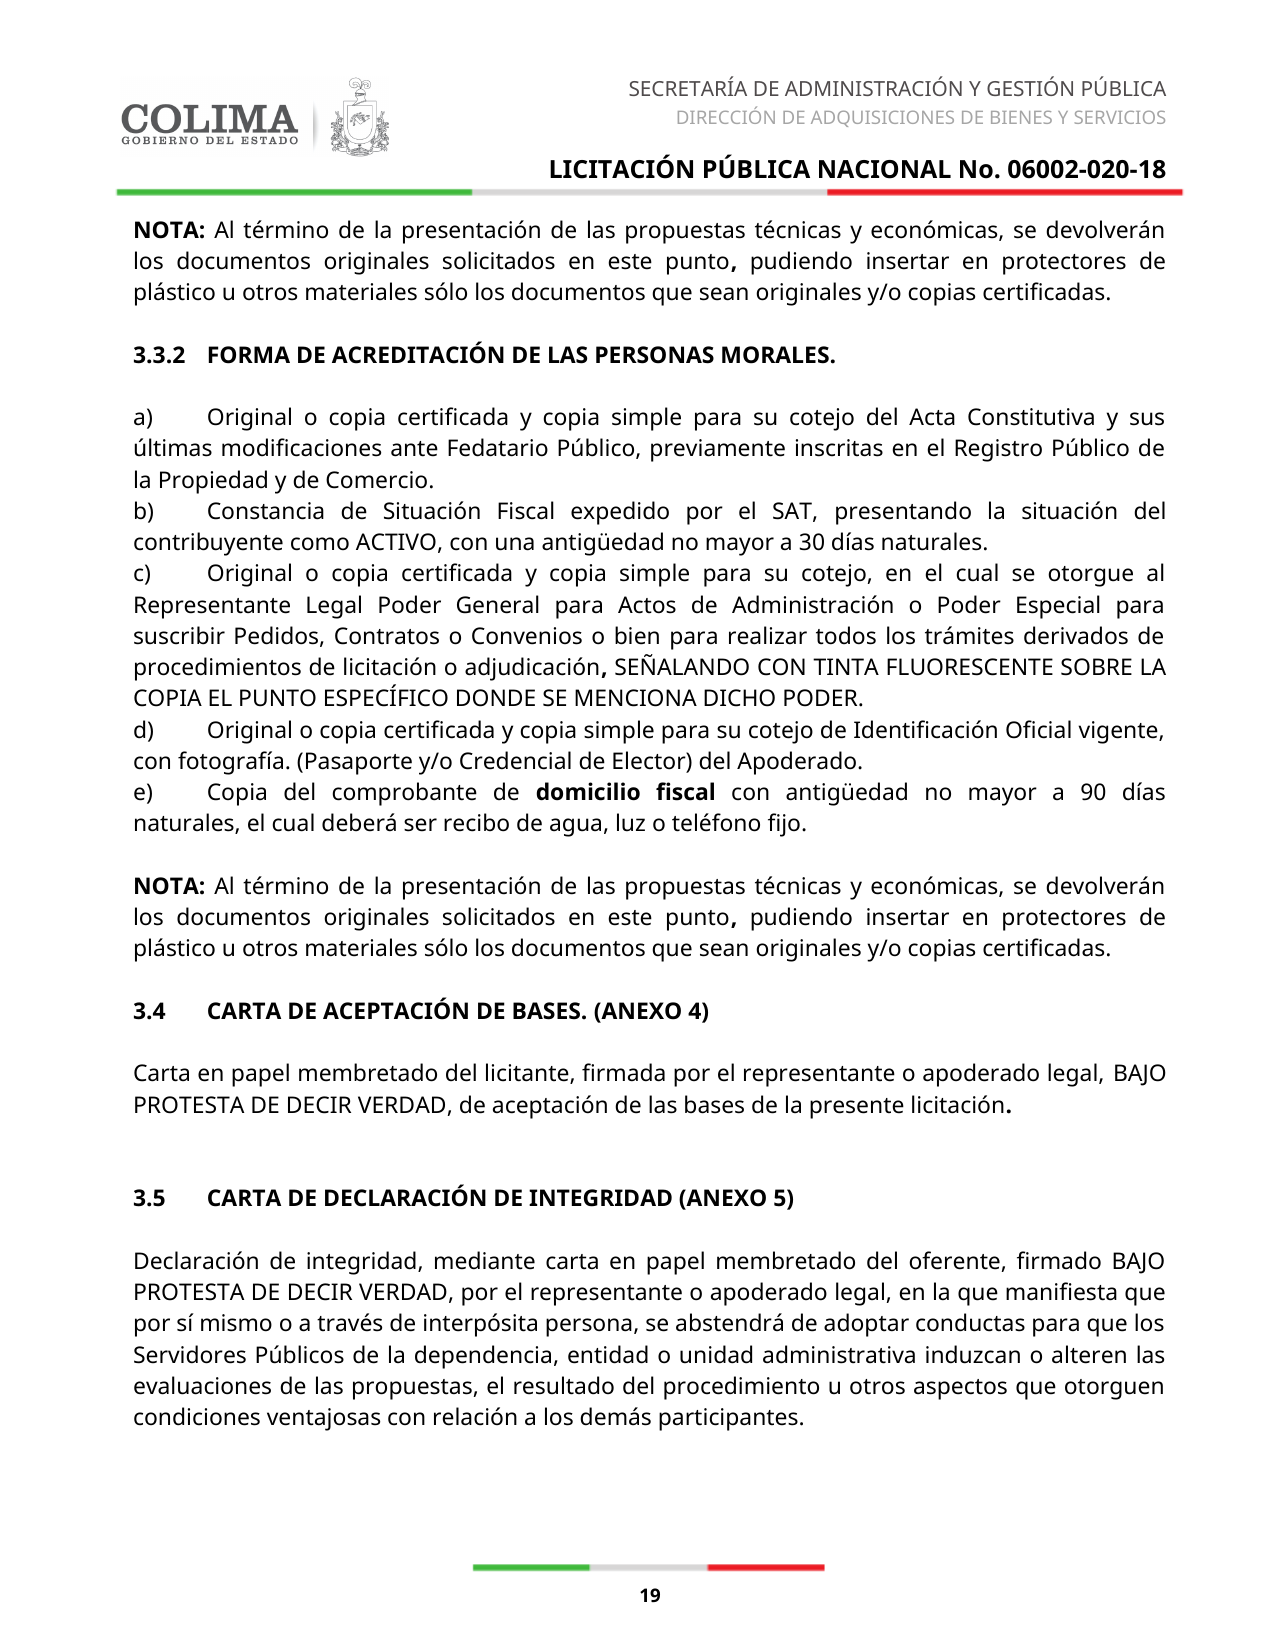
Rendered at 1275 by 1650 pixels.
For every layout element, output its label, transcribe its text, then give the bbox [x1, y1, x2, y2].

text 3.5 CARTA DE DECLARACIÓN DE INTEGRIDAD (ANEXO 5) [133, 1182, 1167, 1213]
text NOTA: Al término de la presentación de las propuestas técnicas y económicas, se devolverán los documentos originales solicitados en este punto, pudiendo insertar en protectores de plástico u otros materiales sólo los documentos que sean originales y/o copias certificadas. [133, 870, 1167, 963]
list Original o copia certificada y copia simple para su cotejo, en el cual se otorgue al Representante Legal Poder General para Actos de Administración o Poder Especial para suscribir Pedidos, Contratos o Convenios o bien para realizar todos los trámites derivados de procedimientos de licitación o adjudicación, SEÑALANDO CON TINTA FLUORESCENTE SOBRE LA COPIA EL PUNTO ESPECÍFICO DONDE SE MENCIONA DICHO PODER. [133, 557, 1167, 713]
text Carta en papel membretado del licitante, firmada por el representante o apoderado legal, BAJO PROTESTA DE DECIR VERDAD, de aceptación de las bases de la presente licitación. [133, 1057, 1167, 1120]
list Copia del comprobante de domicilio fiscal con antigüedad no mayor a 90 días naturales, el cual deberá ser recibo de agua, luz o teléfono fijo. [133, 776, 1167, 838]
list Constancia de Situación Fiscal expedido por el SAT, presentando la situación del contribuyente como ACTIVO, con una antigüedad no mayor a 30 días naturales. [133, 495, 1167, 557]
picture [111, 183, 1189, 204]
text Declaración de integridad, mediante carta en papel membretado del oferente, firmado BAJO PROTESTA DE DECIR VERDAD, por el representante o apoderado legal, en la que manifiesta que por sí mismo o a través de interpósita persona, se abstendrá de adoptar conductas para que los Servidores Públicos de la dependencia, entidad o unidad administrativa induzcan o alteren las evaluaciones de las propuestas, el resultado del procedimiento u otros aspectos que otorguen condiciones ventajosas con relación a los demás participantes. [133, 1245, 1167, 1432]
text 3.4 CARTA DE ACEPTACIÓN DE BASES. (ANEXO 4) [133, 995, 1167, 1026]
picture [472, 1553, 828, 1578]
list Original o copia certificada y copia simple para su cotejo del Acta Constitutiva y sus últimas modificaciones ante Fedatario Público, previamente inscritas en el Registro Público de la Propiedad y de Comercio. [133, 401, 1167, 495]
text 3.3.2 FORMA DE ACREDITACIÓN DE LAS PERSONAS MORALES. [133, 338, 1167, 370]
text NOTA: Al término de la presentación de las propuestas técnicas y económicas, se devolverán los documentos originales solicitados en este punto, pudiendo insertar en protectores de plástico u otros materiales sólo los documentos que sean originales y/o copias certificadas. [133, 213, 1167, 307]
list Original o copia certificada y copia simple para su cotejo de Identificación Oficial vigente, con fotografía. (Pasaporte y/o Credencial de Elector) del Apoderado. [133, 713, 1167, 776]
picture [120, 76, 389, 157]
